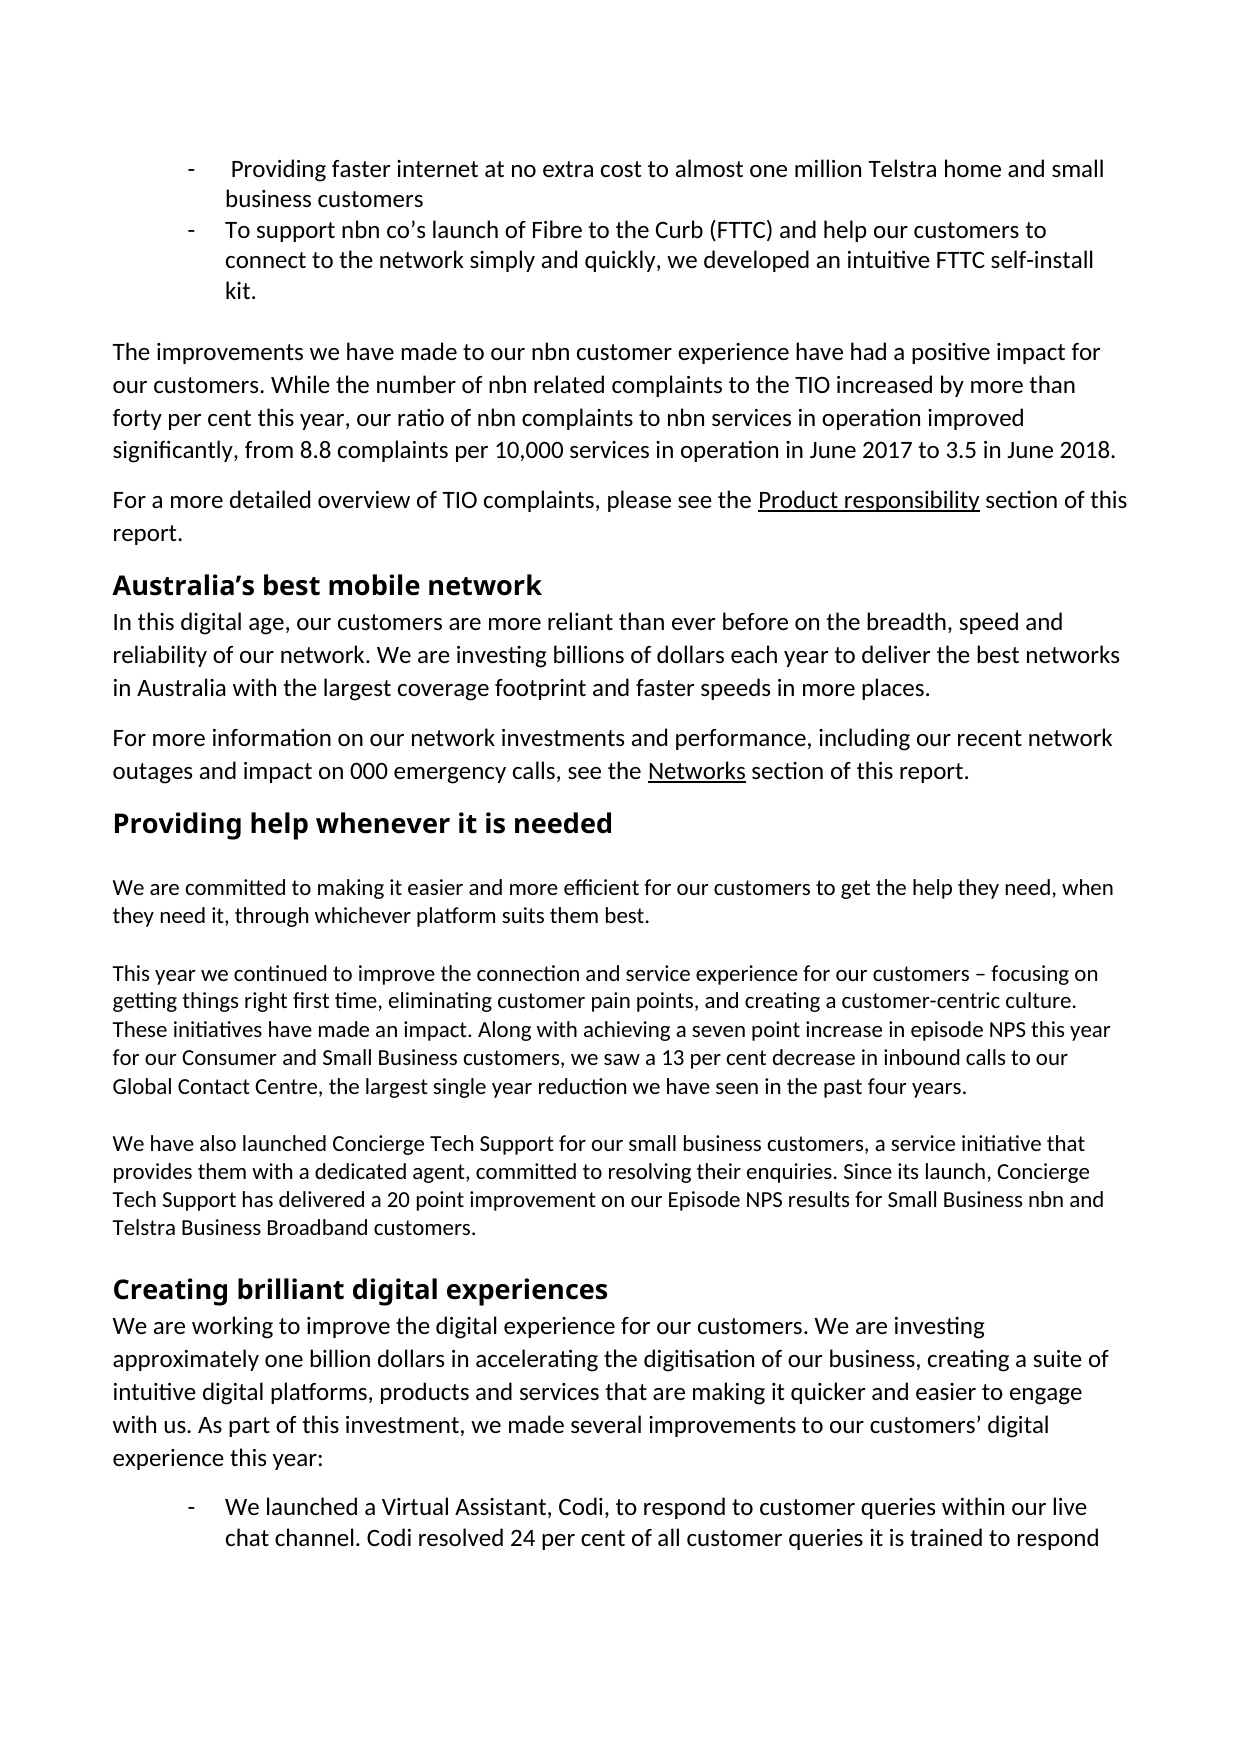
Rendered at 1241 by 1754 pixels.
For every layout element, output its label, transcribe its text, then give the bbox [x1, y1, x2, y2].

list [187, 1491, 1128, 1552]
subtitle Creating brilliant digital experiences [112, 1270, 1128, 1307]
subtitle Australia’s best mobile network [112, 567, 1128, 604]
subtitle Providing help whenever it is needed [112, 804, 1128, 841]
text For a more detailed overview of TIO complaints, please see the Product responsibility section of this report. [112, 484, 1128, 548]
text In this digital age, our customers are more reliant than ever before on the breadth, speed and reliability of our network. We are investing billions of dollars each year to deliver the best networks in Australia with the largest coverage footprint and faster speeds in more places. [112, 607, 1128, 703]
list Providing faster internet at no extra cost to almost one million Telstra home and small business customers [187, 153, 1128, 214]
text For more information on our network investments and performance, including our recent network outages and impact on 000 emergency calls, see the Networks section of this report. [112, 722, 1128, 785]
text We are committed to making it easier and more efficient for our customers to get the help they need, when they need it, through whichever platform suits them best. [112, 873, 1128, 929]
text We have also launched Concierge Tech Support for our small business customers, a service initiative that provides them with a dedicated agent, committed to resolving their enquiries. Since its launch, Concierge Tech Support has delivered a 20 point improvement on our Episode NPS results for Small Business nbn and Telstra Business Broadband customers. [112, 1129, 1128, 1241]
text We are working to improve the digital experience for our customers. We are investing approximately one billion dollars in accelerating the digitisation of our business, creating a suite of intuitive digital platforms, products and services that are making it quicker and easier to engage with us. As part of this investment, we made several improvements to our customers’ digital experience this year: [112, 1310, 1128, 1472]
text The improvements we have made to our nbn customer experience have had a positive impact for our customers. While the number of nbn related complaints to the TIO increased by more than forty per cent this year, our ratio of nbn complaints to nbn services in operation improved significantly, from 8.8 complaints per 10,000 services in operation in June 2017 to 3.5 in June 2018. [112, 336, 1128, 465]
list To support nbn co’s launch of Fibre to the Curb (FTTC) and help our customers to connect to the network simply and quickly, we developed an intuitive FTTC self-install kit. [187, 214, 1128, 305]
text This year we continued to improve the connection and service experience for our customers – focusing on getting things right first time, eliminating customer pain points, and creating a customer-centric culture. These initiatives have made an impact. Along with achieving a seven point increase in episode NPS this year for our Consumer and Small Business customers, we saw a 13 per cent decrease in inbound calls to our Global Contact Centre, the largest single year reduction we have seen in the past four years. [112, 959, 1128, 1100]
